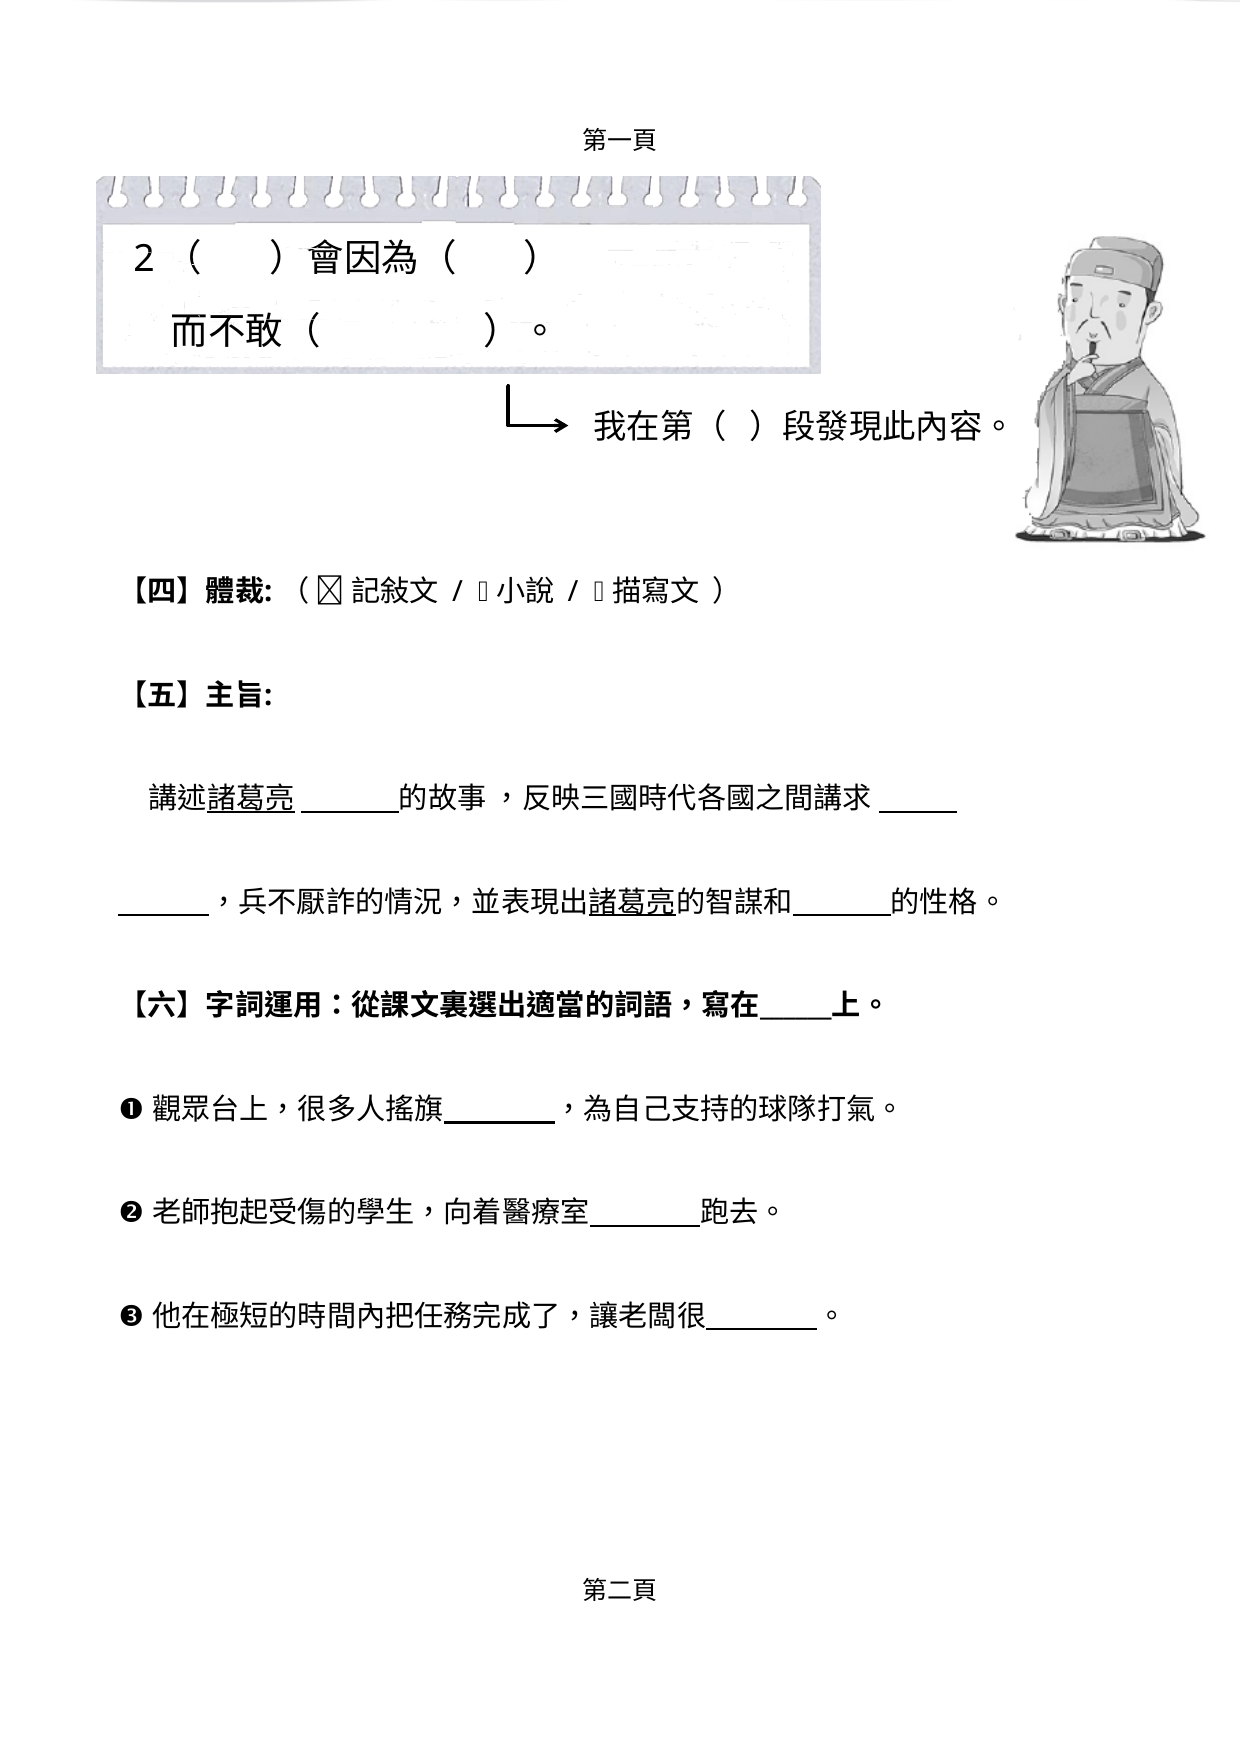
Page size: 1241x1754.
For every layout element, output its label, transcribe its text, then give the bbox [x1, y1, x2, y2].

text 老師抱起受傷的學生，向着醫療室 跑去。 [118, 1189, 1122, 1231]
text 第一頁 [118, 120, 1122, 156]
text 觀眾台上，很多人搖旗 ，為自己支持的球隊打氣。 [118, 1085, 1122, 1127]
picture [96, 176, 821, 374]
text 【四】體裁: （ 記敍文 / 小說 / 描寫文 ） [118, 568, 1122, 610]
text 【六】字詞運用：從課文裏選出適當的詞語，寫在______上。 [118, 982, 1122, 1024]
text 【五】主旨: [118, 671, 1122, 714]
text 講述諸葛亮 的故事 ，反映三國時代各國之間講求 [118, 775, 1122, 817]
text ，兵不厭詐的情況，並表現出諸葛亮的智謀和 的性格。 [118, 878, 1122, 921]
text 第二頁 [118, 1571, 1122, 1607]
text 他在極短的時間內把任務完成了，讓老闆很 。 [118, 1292, 1122, 1334]
